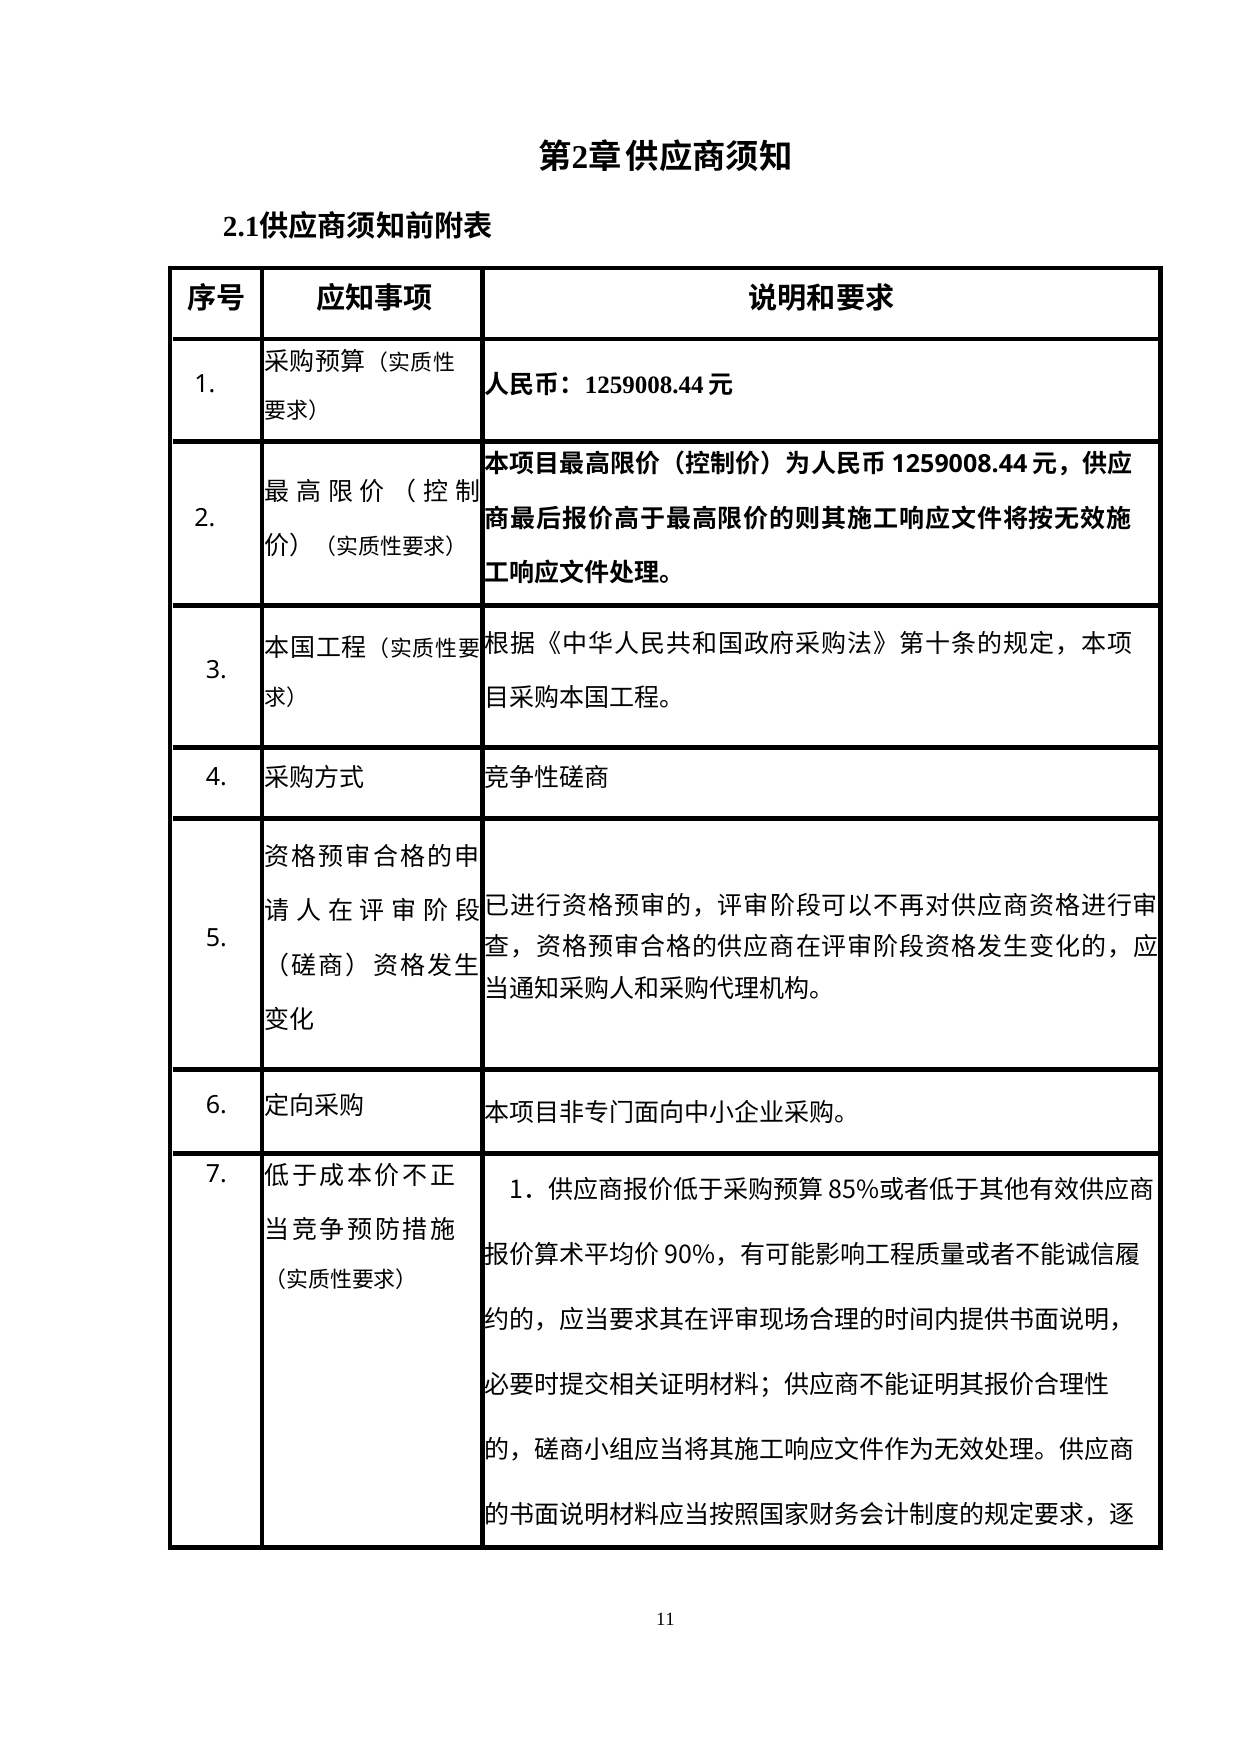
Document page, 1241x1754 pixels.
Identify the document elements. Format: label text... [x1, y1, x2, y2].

table_cell 人民币：1259008.44元 [485, 341, 1158, 439]
table_cell 3. [172, 604, 260, 745]
subtitle 供应商须知 [223, 130, 1107, 178]
table_cell 竞争性磋商 [485, 750, 1158, 816]
table_cell 采购方式 [264, 750, 480, 816]
table_cell 资格预审合格的申请人在评审阶段（磋商）资格发生变化 [264, 821, 480, 1067]
table_cell 5. [172, 817, 260, 1067]
table_cell 最高限价（控制价）（实质性要求） [264, 444, 480, 603]
table_header 序号 [172, 270, 260, 336]
subtitle 供应商须知前附表 [223, 202, 1107, 244]
table_cell 本项目非专门面向中小企业采购。 [485, 1072, 1158, 1151]
table_cell 本项目最高限价（控制价）为人民币1259008.44元，供应商最后报价高于最高限价的则其施工响应文件将按无效施工响应文件处理。 [485, 444, 1158, 603]
table_cell 4. [172, 746, 260, 816]
table_cell 采购预算（实质性要求） [264, 341, 480, 439]
table_cell [172, 338, 260, 439]
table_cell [485, 1156, 1158, 1545]
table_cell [264, 1156, 480, 1545]
table_cell 根据《中华人民共和国政府采购法》第十条的规定，本项目采购本国工程。 [485, 608, 1158, 745]
table_cell 本国工程（实质性要求） [264, 608, 480, 745]
table_header 说明和要求 [485, 270, 1158, 336]
table_cell 7. [172, 1152, 260, 1545]
table_cell [172, 440, 260, 603]
table_cell 已进行资格预审的，评审阶段可以不再对供应商资格进行审查，资格预审合格的供应商在评审阶段资格发生变化的，应当通知采购人和采购代理机构。 [485, 821, 1158, 1067]
table_cell 定向采购 [264, 1072, 480, 1151]
table_header 应知事项 [264, 270, 480, 336]
table_cell 6. [172, 1068, 260, 1151]
